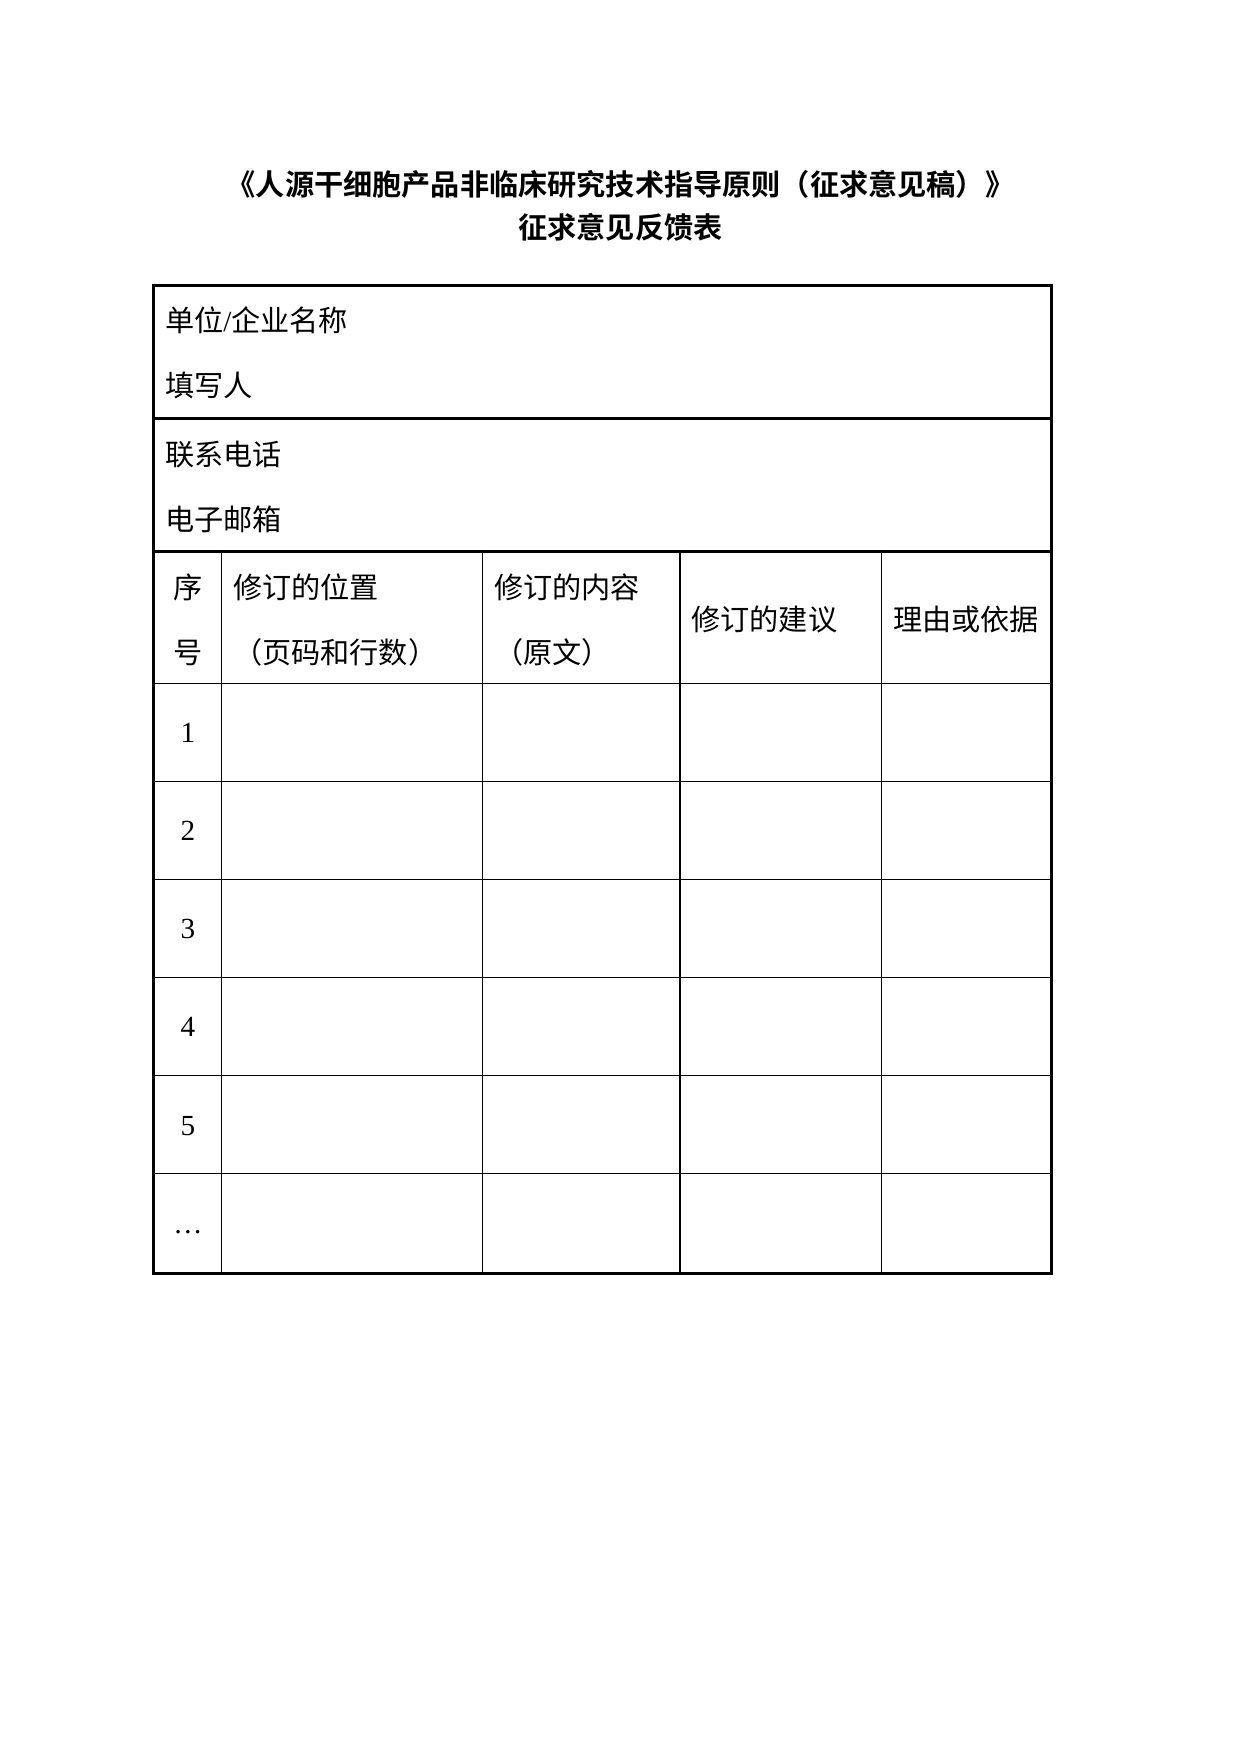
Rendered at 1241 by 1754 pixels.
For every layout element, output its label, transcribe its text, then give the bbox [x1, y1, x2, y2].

table_cell [483, 880, 679, 977]
table_cell [681, 1076, 881, 1173]
text 征求意见反馈表 [187, 204, 1053, 247]
table_cell 5 [155, 1076, 221, 1173]
table_cell [882, 1076, 1050, 1173]
table_cell 4 [155, 978, 221, 1075]
table_cell [483, 782, 679, 879]
table_cell [681, 978, 881, 1075]
table_cell [222, 782, 482, 879]
table_cell [681, 1174, 881, 1272]
table_cell 理由或依据 [882, 553, 1050, 683]
table_cell [483, 978, 679, 1075]
table_cell 3 [155, 880, 221, 977]
table_cell [483, 1076, 679, 1173]
table_cell [222, 1174, 482, 1272]
table_cell [681, 684, 881, 781]
table_cell [222, 880, 482, 977]
table_cell [882, 978, 1050, 1075]
table_cell 1 [155, 684, 221, 781]
table_cell [882, 1174, 1050, 1272]
table_cell [681, 782, 881, 879]
table_cell 修订的位置 （页码和行数） [222, 553, 482, 683]
table_cell [483, 1174, 679, 1272]
table_cell 联系电话 电子邮箱 [155, 420, 1050, 550]
table_cell [222, 684, 482, 781]
table_header 单位/企业名称 填写人 [155, 287, 1050, 417]
table_cell … [155, 1174, 221, 1272]
table_cell 修订的内容（原文） [483, 553, 679, 683]
table_cell 2 [155, 782, 221, 879]
table_cell [222, 978, 482, 1075]
table_cell [882, 782, 1050, 879]
table_cell [681, 880, 881, 977]
text 《人源干细胞产品非临床研究技术指导原则（征求意见稿）》 [187, 162, 1053, 204]
table_cell [222, 1076, 482, 1173]
table_cell [882, 880, 1050, 977]
table_cell [483, 684, 679, 781]
table_cell [882, 684, 1050, 781]
table_cell 修订的建议 [681, 553, 881, 683]
table_cell 序号 [155, 553, 221, 683]
